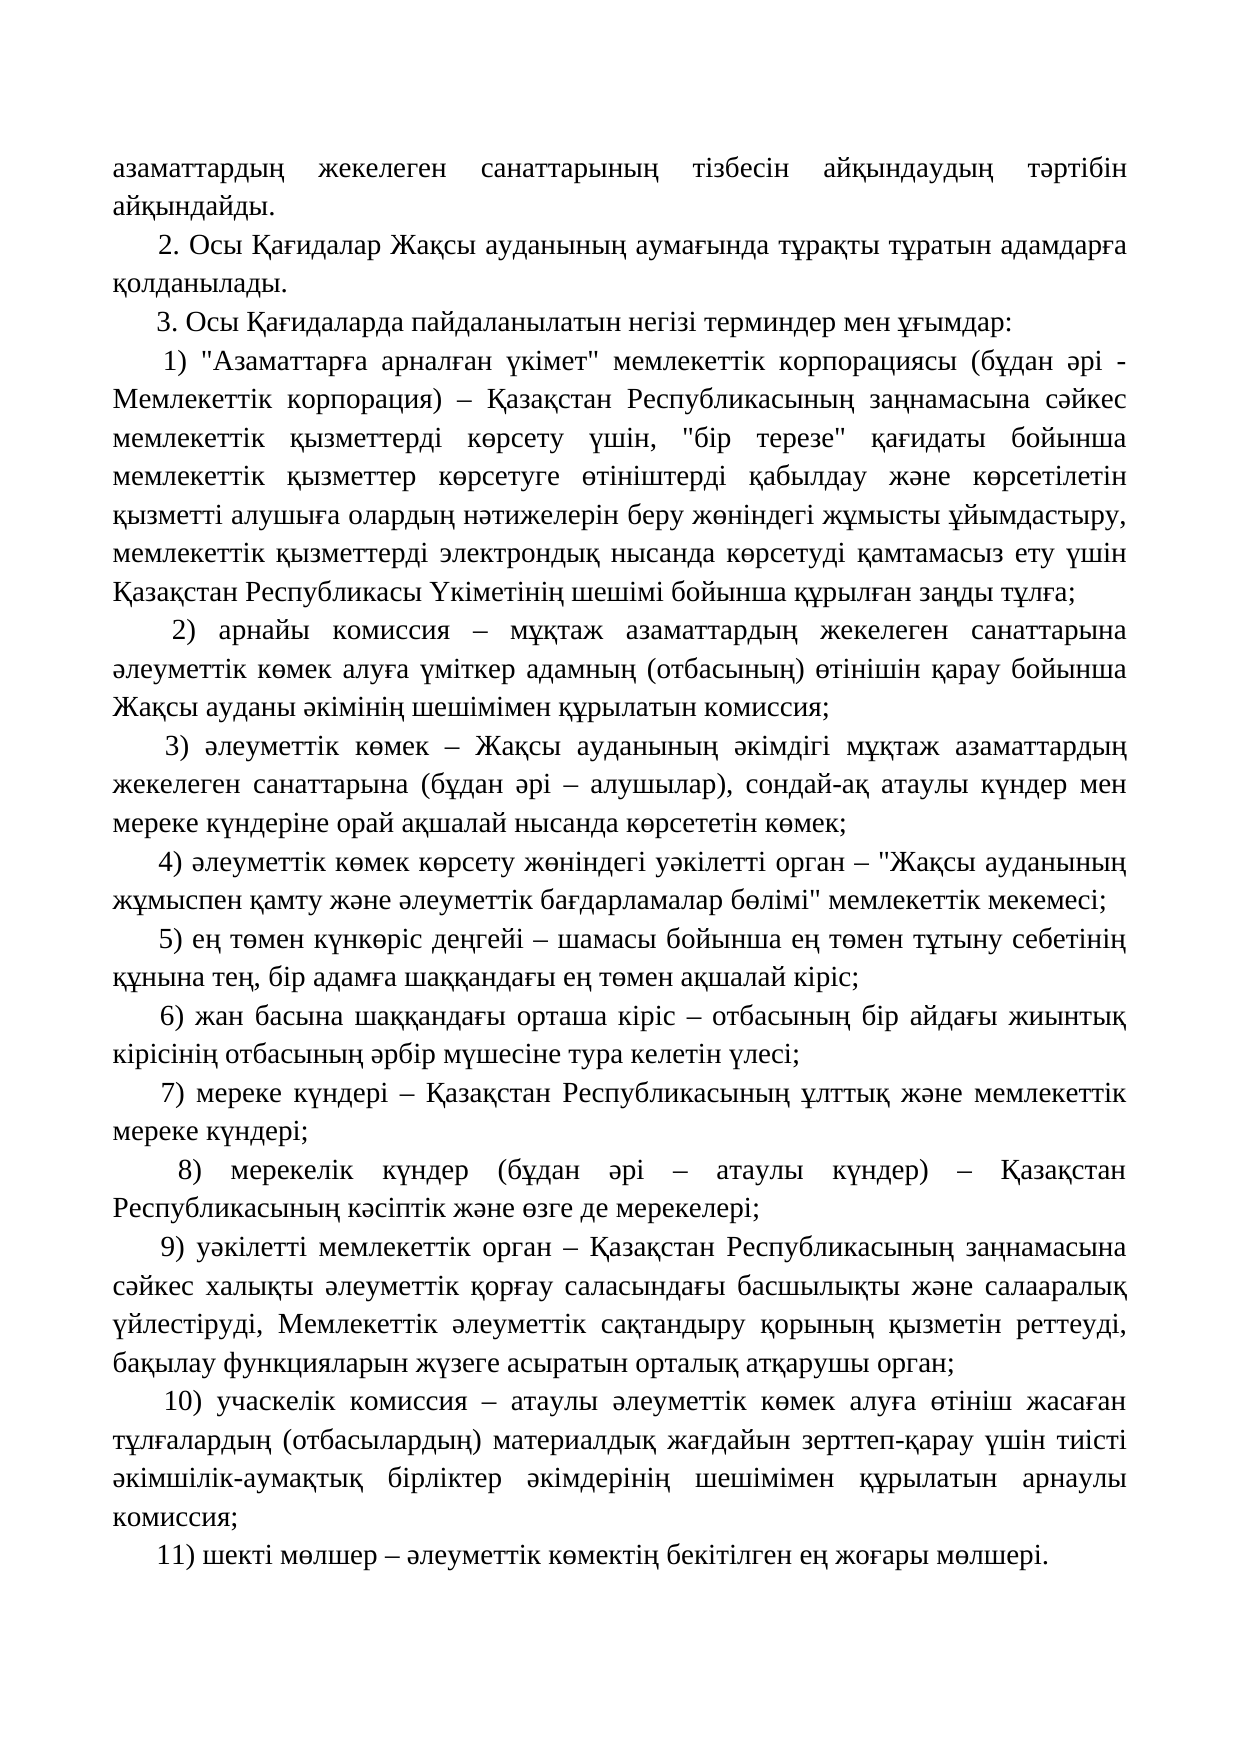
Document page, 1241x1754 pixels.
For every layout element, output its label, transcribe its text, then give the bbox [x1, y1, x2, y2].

text 11) шекті мөлшер – әлеуметтік көмектің бекітілген ең жоғары мөлшері. [112, 1537, 1128, 1571]
text 1) "Азаматтарға арналған үкімет" мемлекеттік корпорациясы (бұдан әрі - Мемлекеттік корпорация) – Қазақстан Республикасының заңнамасына сәйкес мемлекеттік қызметтерді көрсету үшін, "бір терезе" қағидаты бойынша мемлекеттік қызметтер көрсетуге өтініштерді қабылдау және көрсетілетін қызметті алушыға олардың нәтижелерін беру жөніндегі жұмысты ұйымдастыру, мемлекеттік қызметтерді электрондық нысанда көрсетуді қамтамасыз ету үшін Қазақстан Республикасы Үкіметінің шешімі бойынша құрылған заңды тұлға; [112, 343, 1128, 607]
text 2) арнайы комиссия – мұқтаж азаматтардың жекелеген санаттарына әлеуметтік көмек алуға үміткер адамның (отбасының) өтінішін қарау бойынша Жақсы ауданы әкімінің шешімімен құрылатын комиссия; [112, 612, 1128, 723]
text 8) мерекелік күндер (бұдан әрі – атаулы күндер) – Қазақстан Республикасының кәсіптік және өзге де мерекелері; [112, 1152, 1128, 1224]
text 4) әлеуметтік көмек көрсету жөніндегі уәкілетті орган – "Жақсы ауданының жұмыспен қамту және әлеуметтік бағдарламалар бөлімі" мемлекеттік мекемесі; [112, 844, 1128, 916]
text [112, 150, 1128, 222]
text 5) ең төмен күнкөріс деңгейі – шамасы бойынша ең төмен тұтыну себетінің құнына тең, бір адамға шаққандағы ең төмен ақшалай кіріс; [112, 921, 1128, 993]
text 7) мереке күндері – Қазақстан Республикасының ұлттық және мемлекеттік мереке күндері; [112, 1075, 1128, 1147]
text 3. Осы Қағидаларда пайдаланылатын негізі терминдер мен ұғымдар: [112, 304, 1128, 338]
text 9) уәкілетті мемлекеттік орган – Қазақстан Республикасының заңнамасына сәйкес халықты әлеуметтік қорғау саласындағы басшылықты және салааралық үйлестіруді, Мемлекеттік әлеуметтік сақтандыру қорының қызметін реттеуді, бақылау функцияларын жүзеге асыратын орталық атқарушы орган; [112, 1229, 1128, 1378]
text 6) жан басына шаққандағы орташа кіріс – отбасының бір айдағы жиынтық кірісінің отбасының әрбір мүшесіне тура келетін үлесі; [112, 998, 1128, 1070]
text 2. Осы Қағидалар Жақсы ауданының аумағында тұрақты тұратын адамдарға қолданылады. [112, 227, 1128, 299]
text 3) әлеуметтік көмек – Жақсы ауданының әкімдігі мұқтаж азаматтардың жекелеген санаттарына (бұдан әрі – алушылар), сондай-ақ атаулы күндер мен мереке күндеріне орай ақшалай нысанда көрсететін көмек; [112, 728, 1128, 839]
text 10) учаскелік комиссия – атаулы әлеуметтік көмек алуға өтініш жасаған тұлғалардың (отбасылардың) материалдық жағдайын зерттеп-қарау үшін тиісті әкімшілік-аумақтық бірліктер әкімдерінің шешімімен құрылатын арнаулы комиссия; [112, 1383, 1128, 1532]
